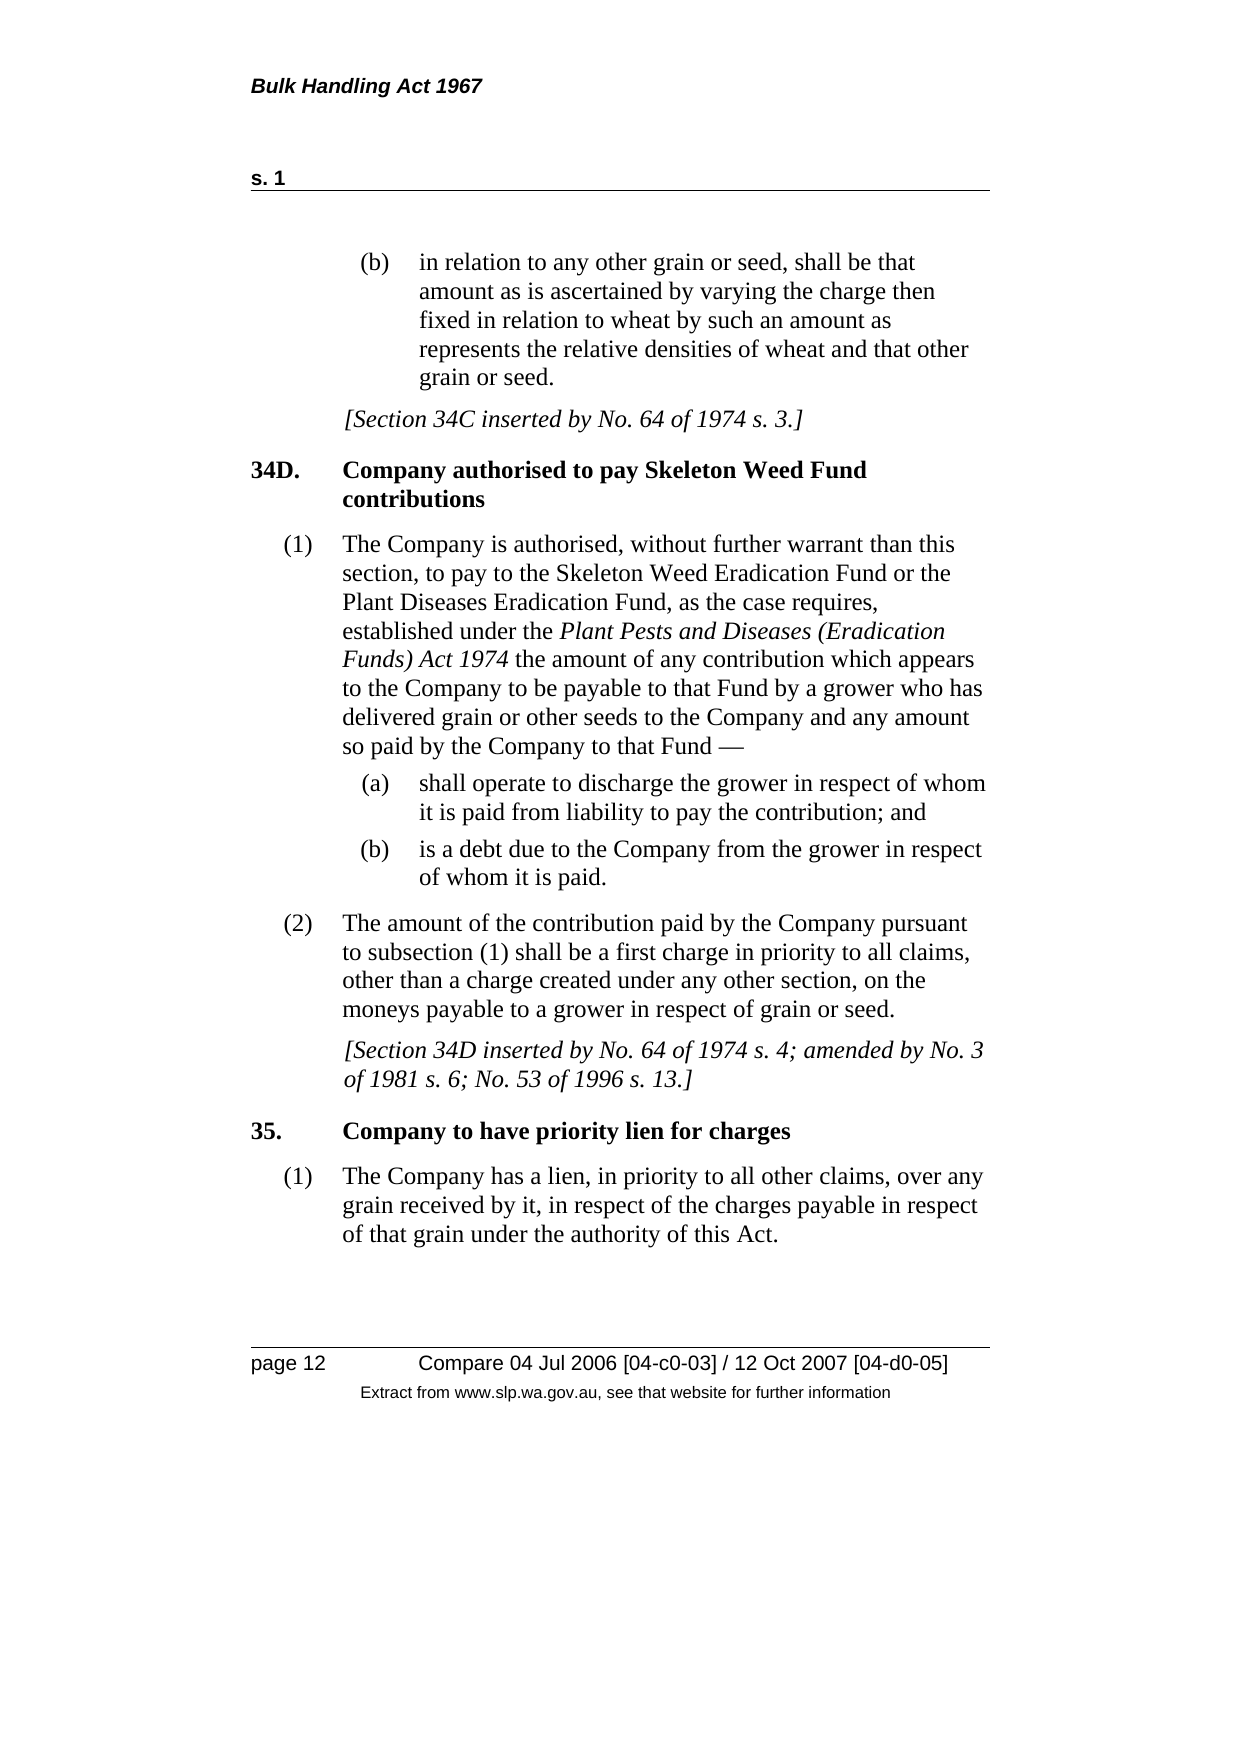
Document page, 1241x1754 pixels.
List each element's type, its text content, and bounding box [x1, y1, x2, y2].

text (b) is a debt due to the Company from the grower in respect of whom it is paid. [251, 834, 990, 891]
text (b) in relation to any other grain or seed, shall be that amount as is ascertained by varying the charge then fixed in relation to wheat by such an amount as represents the relative densities of wheat and that other grain or seed. [251, 247, 990, 391]
text (1) The Company has a lien, in priority to all other claims, over any grain received by it, in respect of the charges payable in respect of that grain under the authority of this Act. [251, 1161, 990, 1247]
text [Section 34C inserted by No. 64 of 1974 s. 3.] [251, 404, 990, 432]
text (1) The Company is authorised, without further warrant than this section, to pay to the Skeleton Weed Eradication Fund or the Plant Diseases Eradication Fund, as the case requires, established under the Plant Pests and Diseases (Eradication Funds) Act 1974 the amount of any contribution which appears to the Company to be payable to that Fund by a grower who has delivered grain or other seeds to the Company and any amount so paid by the Company to that Fund — [251, 529, 990, 759]
subtitle 34D. Company authorised to pay Skeleton Weed Fund contributions [251, 455, 990, 513]
text (2) The amount of the contribution paid by the Company pursuant to subsection (1) shall be a first charge in priority to all claims, other than a charge created under any other section, on the moneys payable to a grower in respect of grain or seed. [251, 908, 990, 1023]
text [Section 34D inserted by No. 64 of 1974 s. 4; amended by No. 3 of 1981 s. 6; No. 53 of 1996 s. 13.] [251, 1035, 990, 1093]
text (a) shall operate to discharge the grower in respect of whom it is paid from liability to pay the contribution; and [251, 768, 990, 825]
subtitle 35. Company to have priority lien for charges [251, 1116, 990, 1144]
